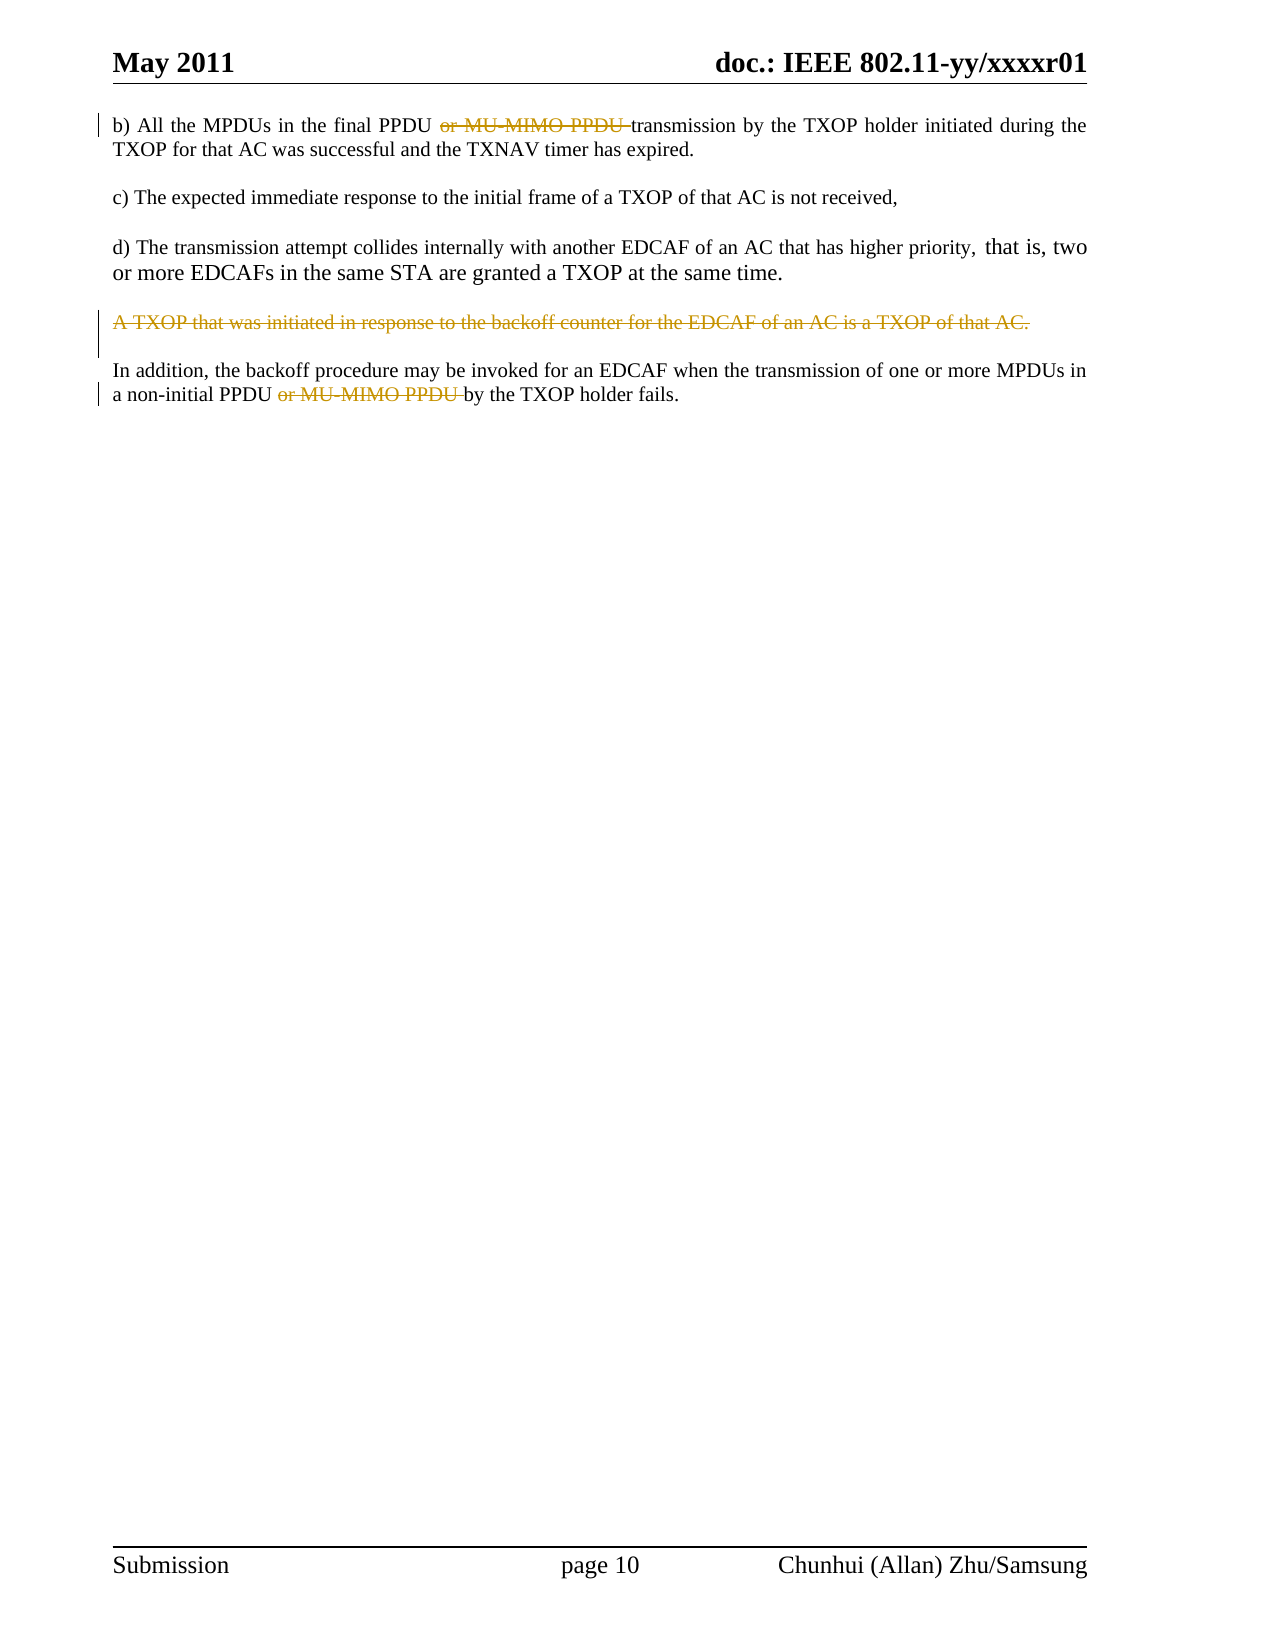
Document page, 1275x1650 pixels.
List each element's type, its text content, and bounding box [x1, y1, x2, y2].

text In addition, the backoff procedure may be invoked for an EDCAF when the transmission of one or more MPDUs in a non-initial PPDU by the TXOP holder fails. [112, 358, 1087, 406]
text b) All the MPDUs in the final PPDU transmission by the TXOP holder initiated during the TXOP for that AC was successful and the TXNAV timer has expired. [112, 112, 1087, 161]
text c) The expected immediate response to the initial frame of a TXOP of that AC is not received, [112, 185, 1087, 209]
text d) The transmission attempt collides internally with another EDCAF of an AC that has higher priority, that is, two or more EDCAFs in the same STA are granted a TXOP at the same time. [112, 233, 1087, 286]
